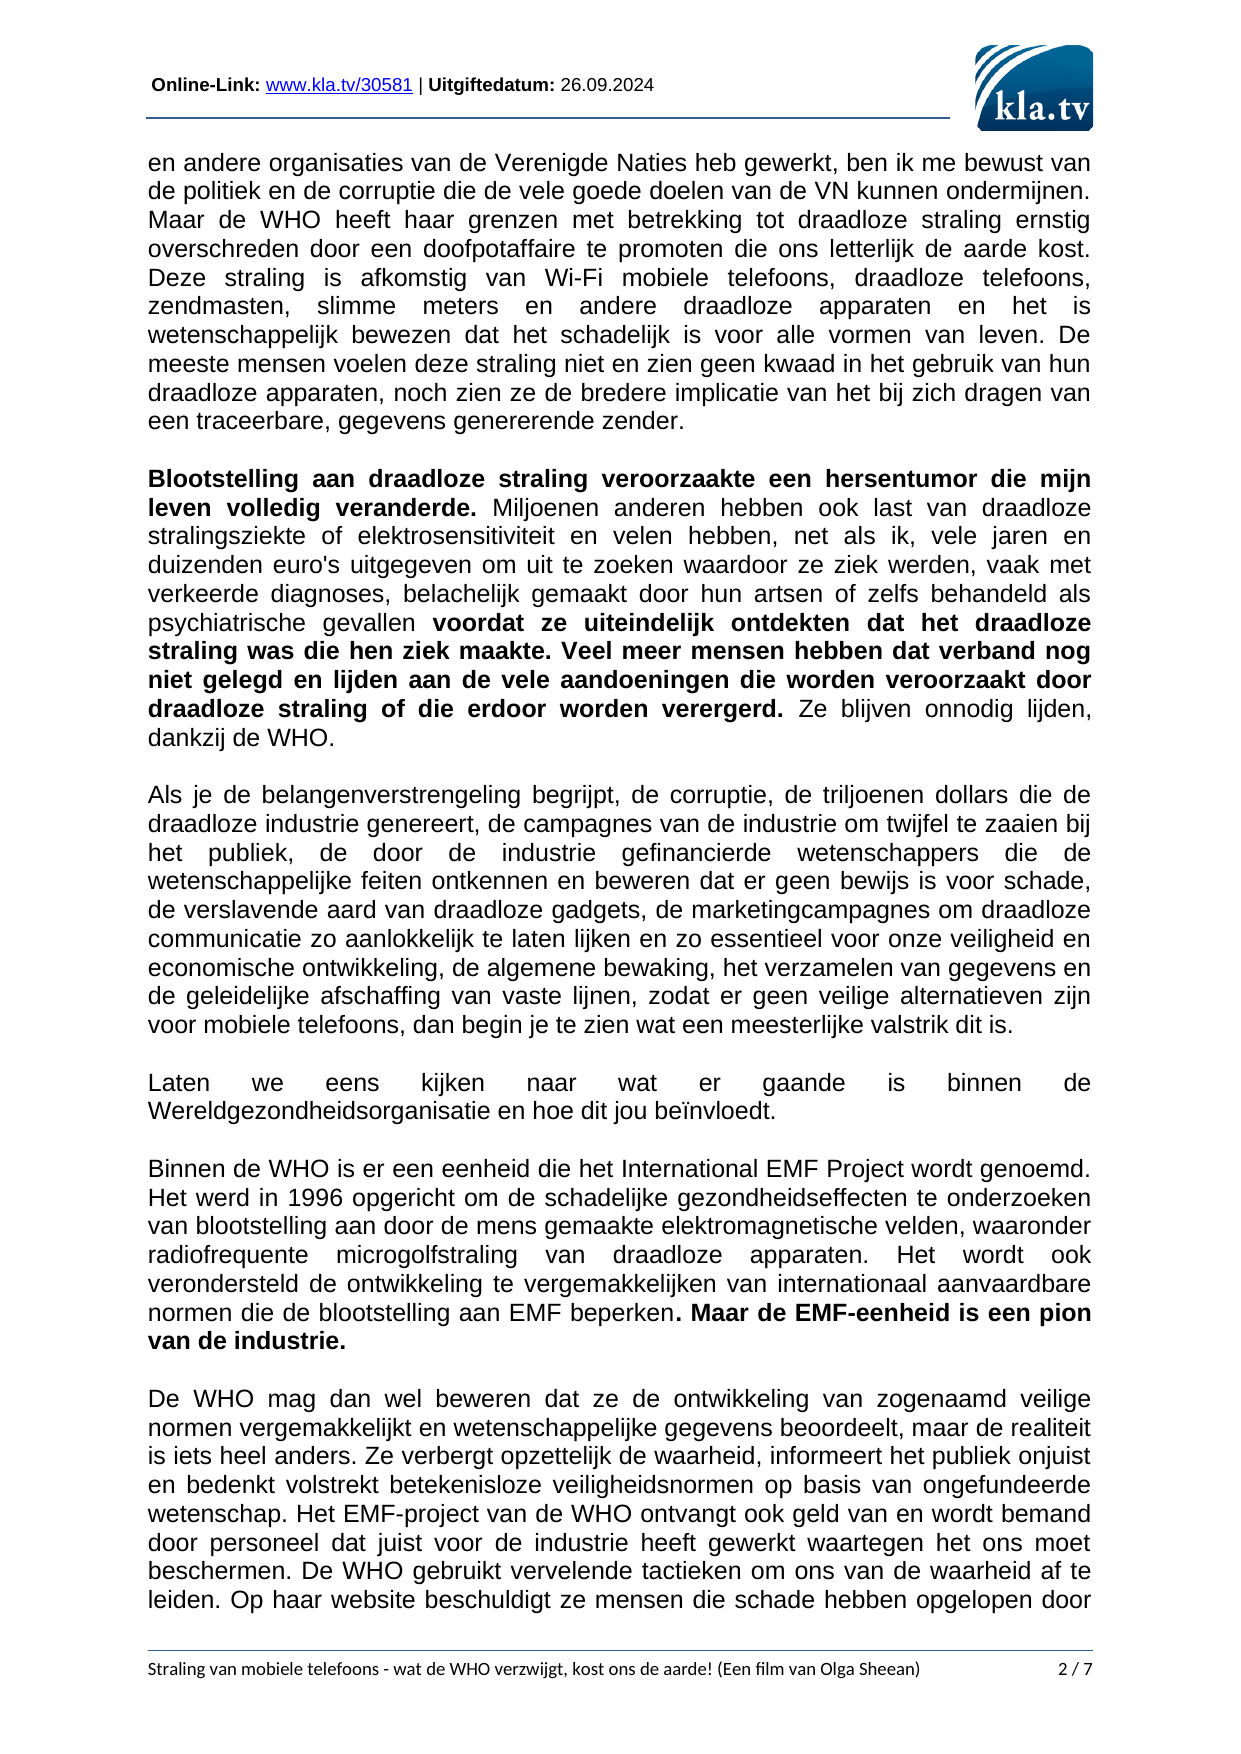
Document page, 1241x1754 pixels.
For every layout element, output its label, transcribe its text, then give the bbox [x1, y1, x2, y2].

text Binnen de WHO is er een eenheid die het International EMF Project wordt genoemd. Het werd in 1996 opgericht om de schadelijke gezondheidseffecten te onderzoeken van blootstelling aan door de mens gemaakte elektromagnetische velden, waaronder radiofrequente microgolfstraling van draadloze apparaten. Het wordt ook verondersteld de ontwikkeling te vergemakkelijken van internationaal aanvaardbare normen die de blootstelling aan EMF beperken. Maar de EMF-eenheid is een pion van de industrie. [148, 1154, 1093, 1355]
text Laten we eens kijken naar wat er gaande is binnen de Wereldgezondheidsorganisatie en hoe dit jou beïnvloedt. [148, 1068, 1093, 1125]
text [148, 148, 1093, 435]
text Blootstelling aan draadloze straling veroorzaakte een hersentumor die mijn leven volledig veranderde. Miljoenen anderen hebben ook last van draadloze stralingsziekte of elektrosensitiviteit en velen hebben, net als ik, vele jaren en duizenden euro's uitgegeven om uit te zoeken waardoor ze ziek werden, vaak met verkeerde diagnoses, belachelijk gemaakt door hun artsen of zelfs behandeld als psychiatrische gevallen voordat ze uiteindelijk ontdekten dat het draadloze straling was die hen ziek maakte. Veel meer mensen hebben dat verband nog niet gelegd en lijden aan de vele aandoeningen die worden veroorzaakt door draadloze straling of die erdoor worden verergerd. Ze blijven onnodig lijden, dankzij de WHO. [148, 464, 1093, 751]
text Als je de belangenverstrengeling begrijpt, de corruptie, de triljoenen dollars die de draadloze industrie genereert, de campagnes van de industrie om twijfel te zaaien bij het publiek, de door de industrie gefinancierde wetenschappers die de wetenschappelijke feiten ontkennen en beweren dat er geen bewijs is voor schade, de verslavende aard van draadloze gadgets, de marketingcampagnes om draadloze communicatie zo aanlokkelijk te laten lijken en zo essentieel voor onze veiligheid en economische ontwikkeling, de algemene bewaking, het verzamelen van gegevens en de geleidelijke afschaffing van vaste lijnen, zodat er geen veilige alternatieven zijn voor mobiele telefoons, dan begin je te zien wat een meesterlijke valstrik dit is. [148, 780, 1093, 1039]
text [148, 1384, 1093, 1614]
